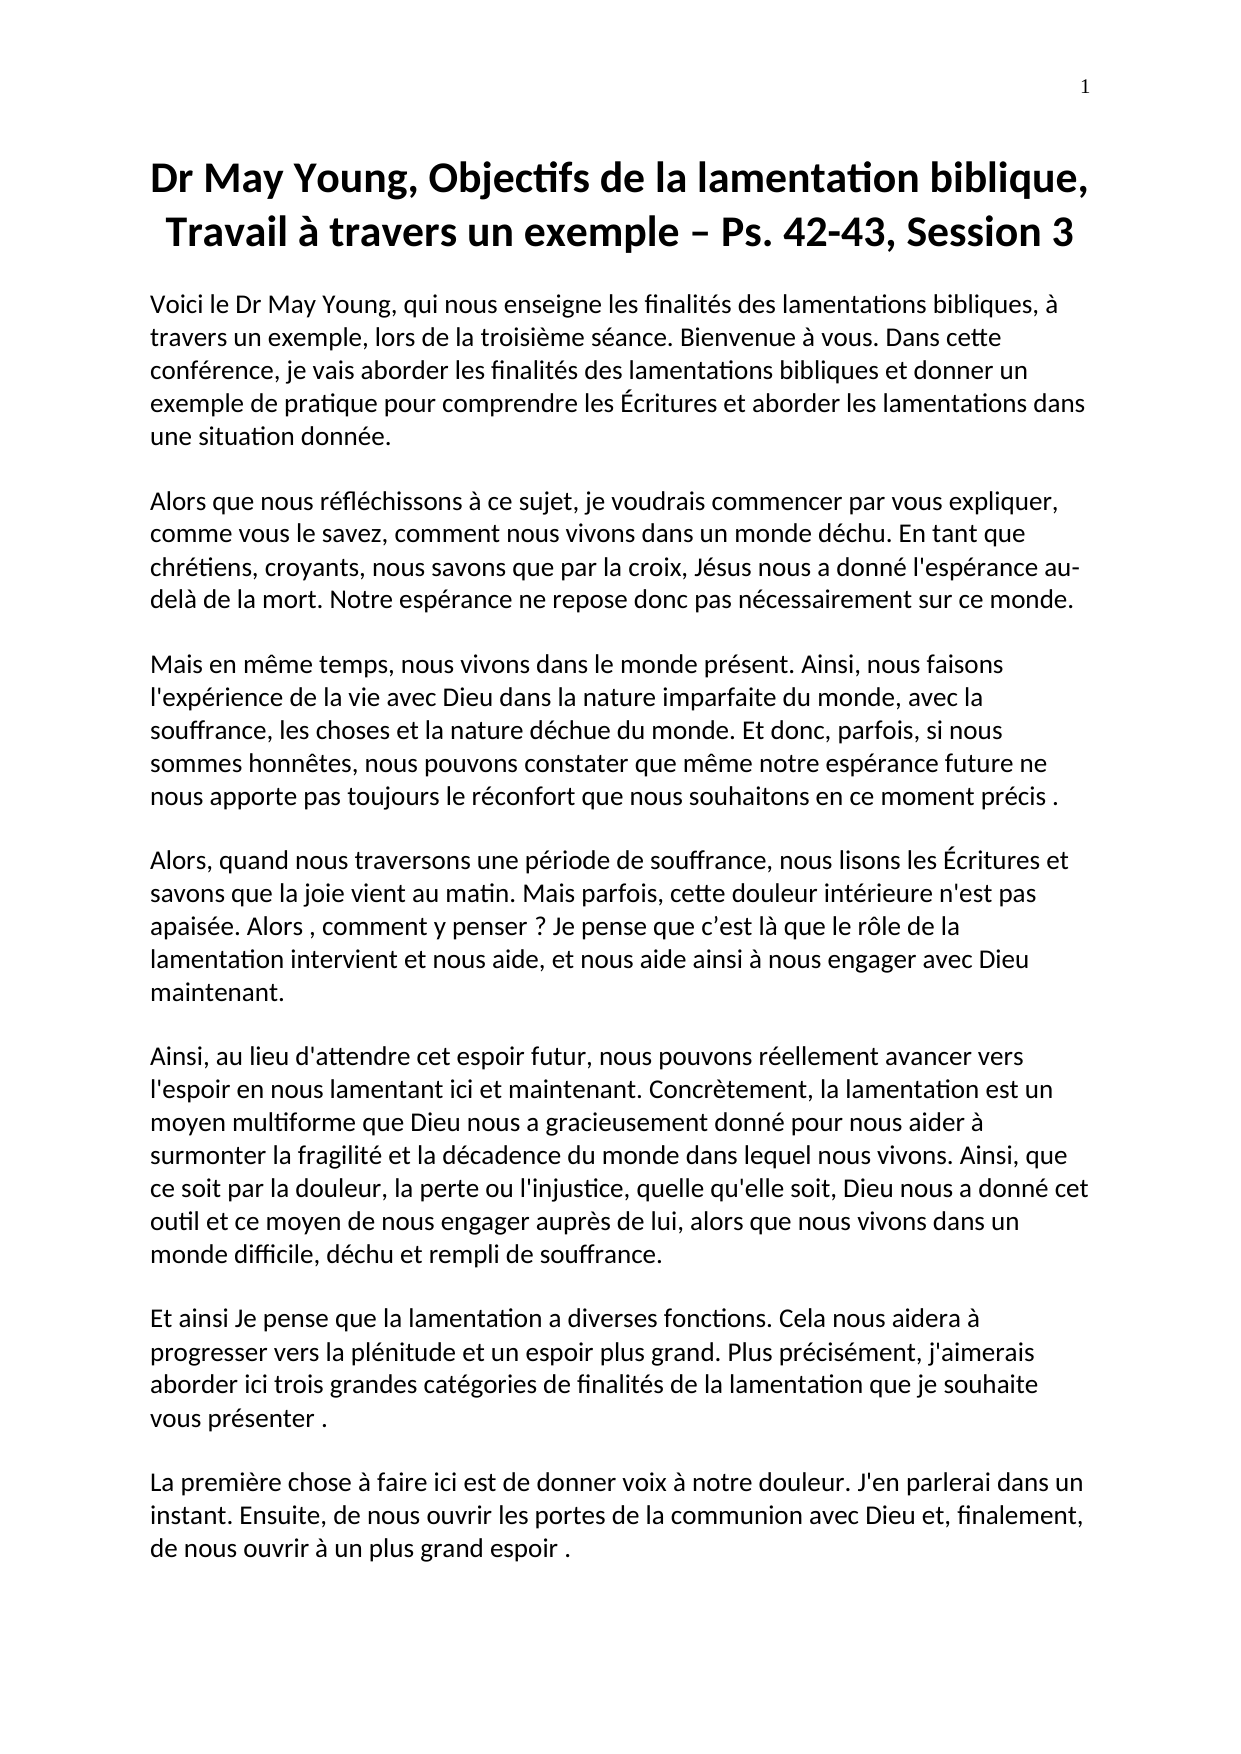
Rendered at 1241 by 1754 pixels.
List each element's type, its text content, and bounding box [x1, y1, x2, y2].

text Dr May Young, Objectifs de la lamentation biblique, Travail à travers un exemple – Ps. 42-43, Session 3 [150, 150, 1090, 257]
text La première chose à faire ici est de donner voix à notre douleur. J'en parlerai dans un instant. Ensuite, de nous ouvrir les portes de la communion avec Dieu et, finalement, de nous ouvrir à un plus grand espoir . [150, 1465, 1090, 1564]
text Voici le Dr May Young, qui nous enseigne les finalités des lamentations bibliques, à travers un exemple, lors de la troisième séance. Bienvenue à vous. Dans cette conférence, je vais aborder les finalités des lamentations bibliques et donner un exemple de pratique pour comprendre les Écritures et aborder les lamentations dans une situation donnée. [150, 257, 1090, 452]
text Alors, quand nous traversons une période de souffrance, nous lisons les Écritures et savons que la joie vient au matin. Mais parfois, cette douleur intérieure n'est pas apaisée. Alors , comment y penser ? Je pense que c’est là que le rôle de la lamentation intervient et nous aide, et nous aide ainsi à nous engager avec Dieu maintenant. [150, 843, 1090, 1008]
text Et ainsi Je pense que la lamentation a diverses fonctions. Cela nous aidera à progresser vers la plénitude et un espoir plus grand. Plus précisément, j'aimerais aborder ici trois grandes catégories de finalités de la lamentation que je souhaite vous présenter . [150, 1302, 1090, 1434]
text Ainsi, au lieu d'attendre cet espoir futur, nous pouvons réellement avancer vers l'espoir en nous lamentant ici et maintenant. Concrètement, la lamentation est un moyen multiforme que Dieu nous a gracieusement donné pour nous aider à surmonter la fragilité et la décadence du monde dans lequel nous vivons. Ainsi, que ce soit par la douleur, la perte ou l'injustice, quelle qu'elle soit, Dieu nous a donné cet outil et ce moyen de nous engager auprès de lui, alors que nous vivons dans un monde difficile, déchu et rempli de souffrance. [150, 1039, 1090, 1271]
text Mais en même temps, nous vivons dans le monde présent. Ainsi, nous faisons l'expérience de la vie avec Dieu dans la nature imparfaite du monde, avec la souffrance, les choses et la nature déchue du monde. Et donc, parfois, si nous sommes honnêtes, nous pouvons constater que même notre espérance future ne nous apporte pas toujours le réconfort que nous souhaitons en ce moment précis . [150, 647, 1090, 812]
text Alors que nous réfléchissons à ce sujet, je voudrais commencer par vous expliquer, comme vous le savez, comment nous vivons dans un monde déchu. En tant que chrétiens, croyants, nous savons que par la croix, Jésus nous a donné l'espérance au-delà de la mort. Notre espérance ne repose donc pas nécessairement sur ce monde. [150, 484, 1090, 616]
